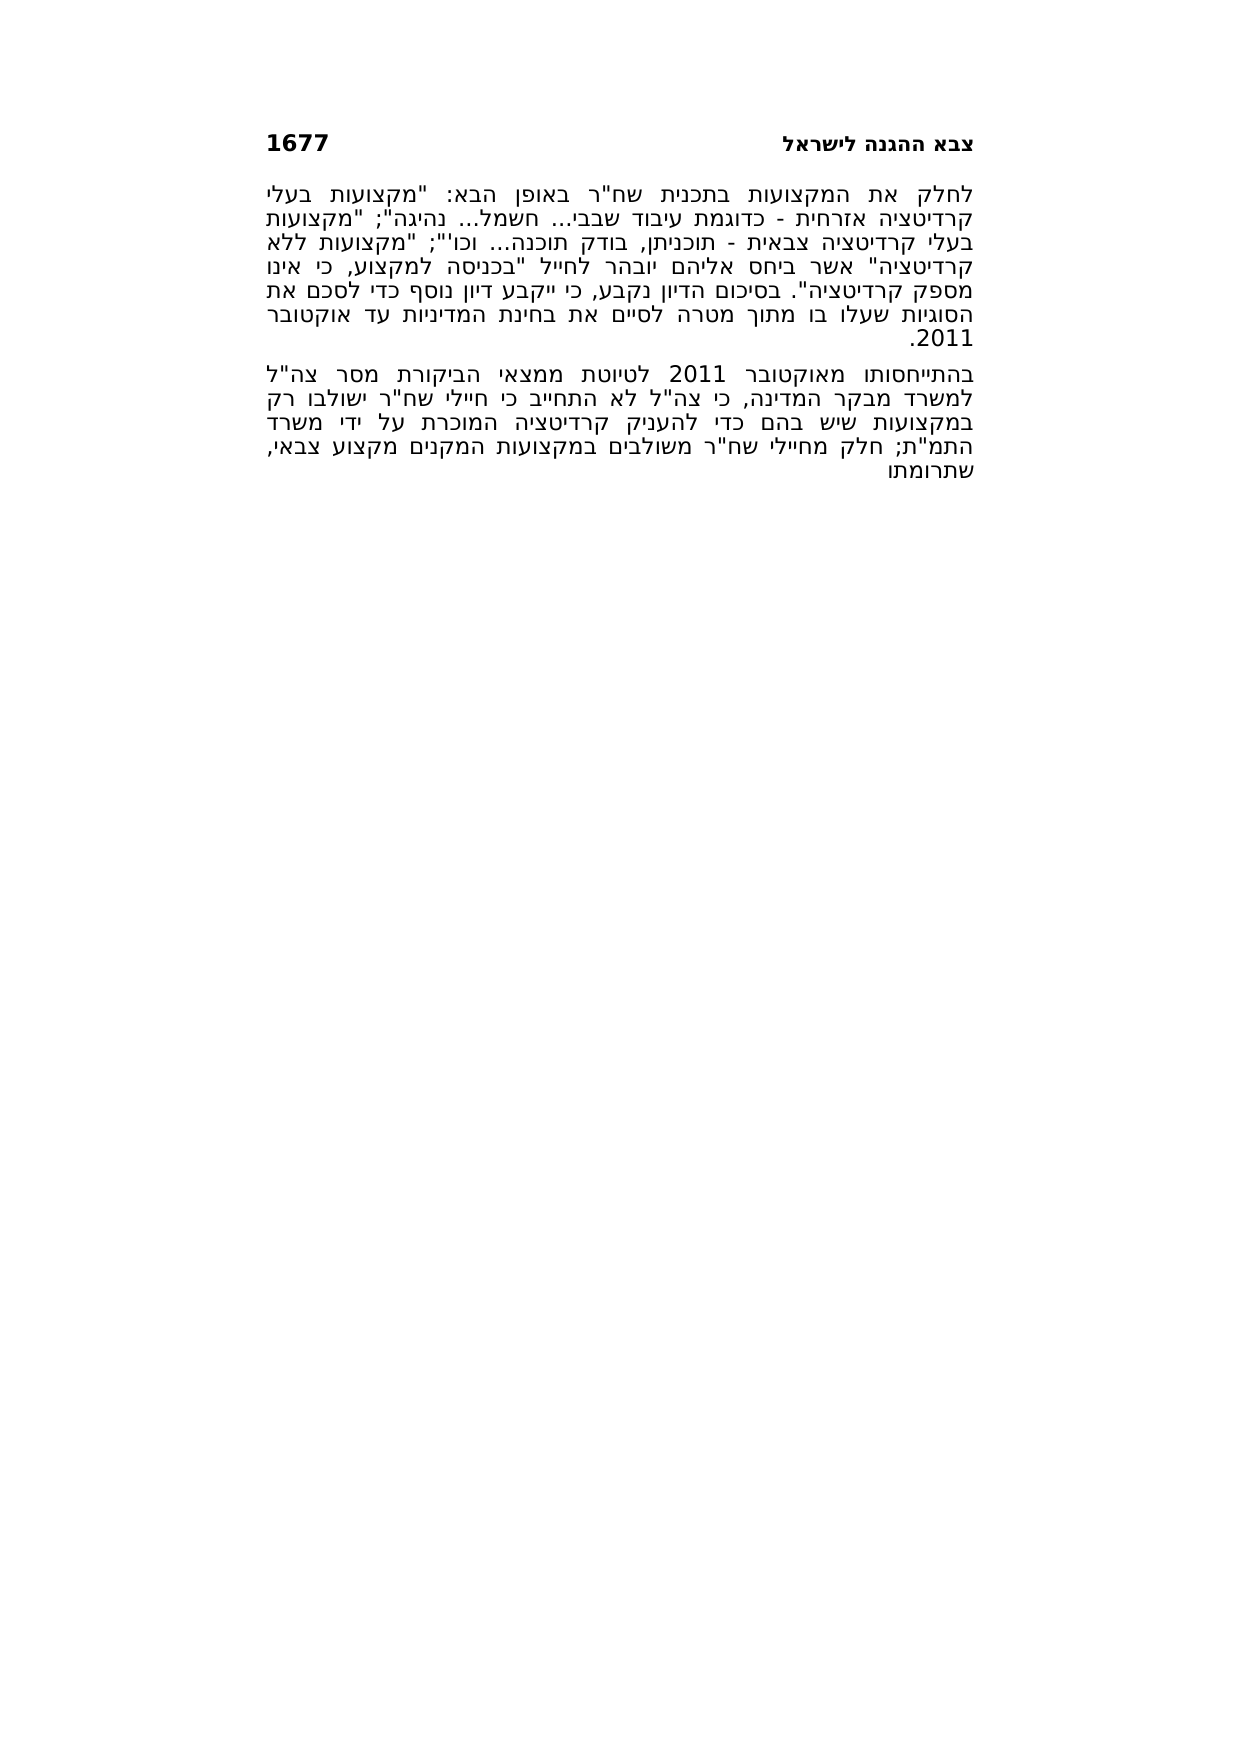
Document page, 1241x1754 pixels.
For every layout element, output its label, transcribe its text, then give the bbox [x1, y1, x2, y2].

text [266, 183, 974, 351]
text בהתייחסותו מאוקטובר 2011 לטיוטת ממצאי הביקורת מסר צה"ל למשרד מבקר המדינה, כי צה"ל לא התחייב כי חיילי שח"ר ישולבו רק במקצועות שיש בהם כדי להעניק קרדיטציה המוכרת על ידי משרד התמ"ת; חלק מחיילי שח"ר משולבים במקצועות המקנים מקצוע צבאי, שתרומתו [266, 363, 974, 483]
